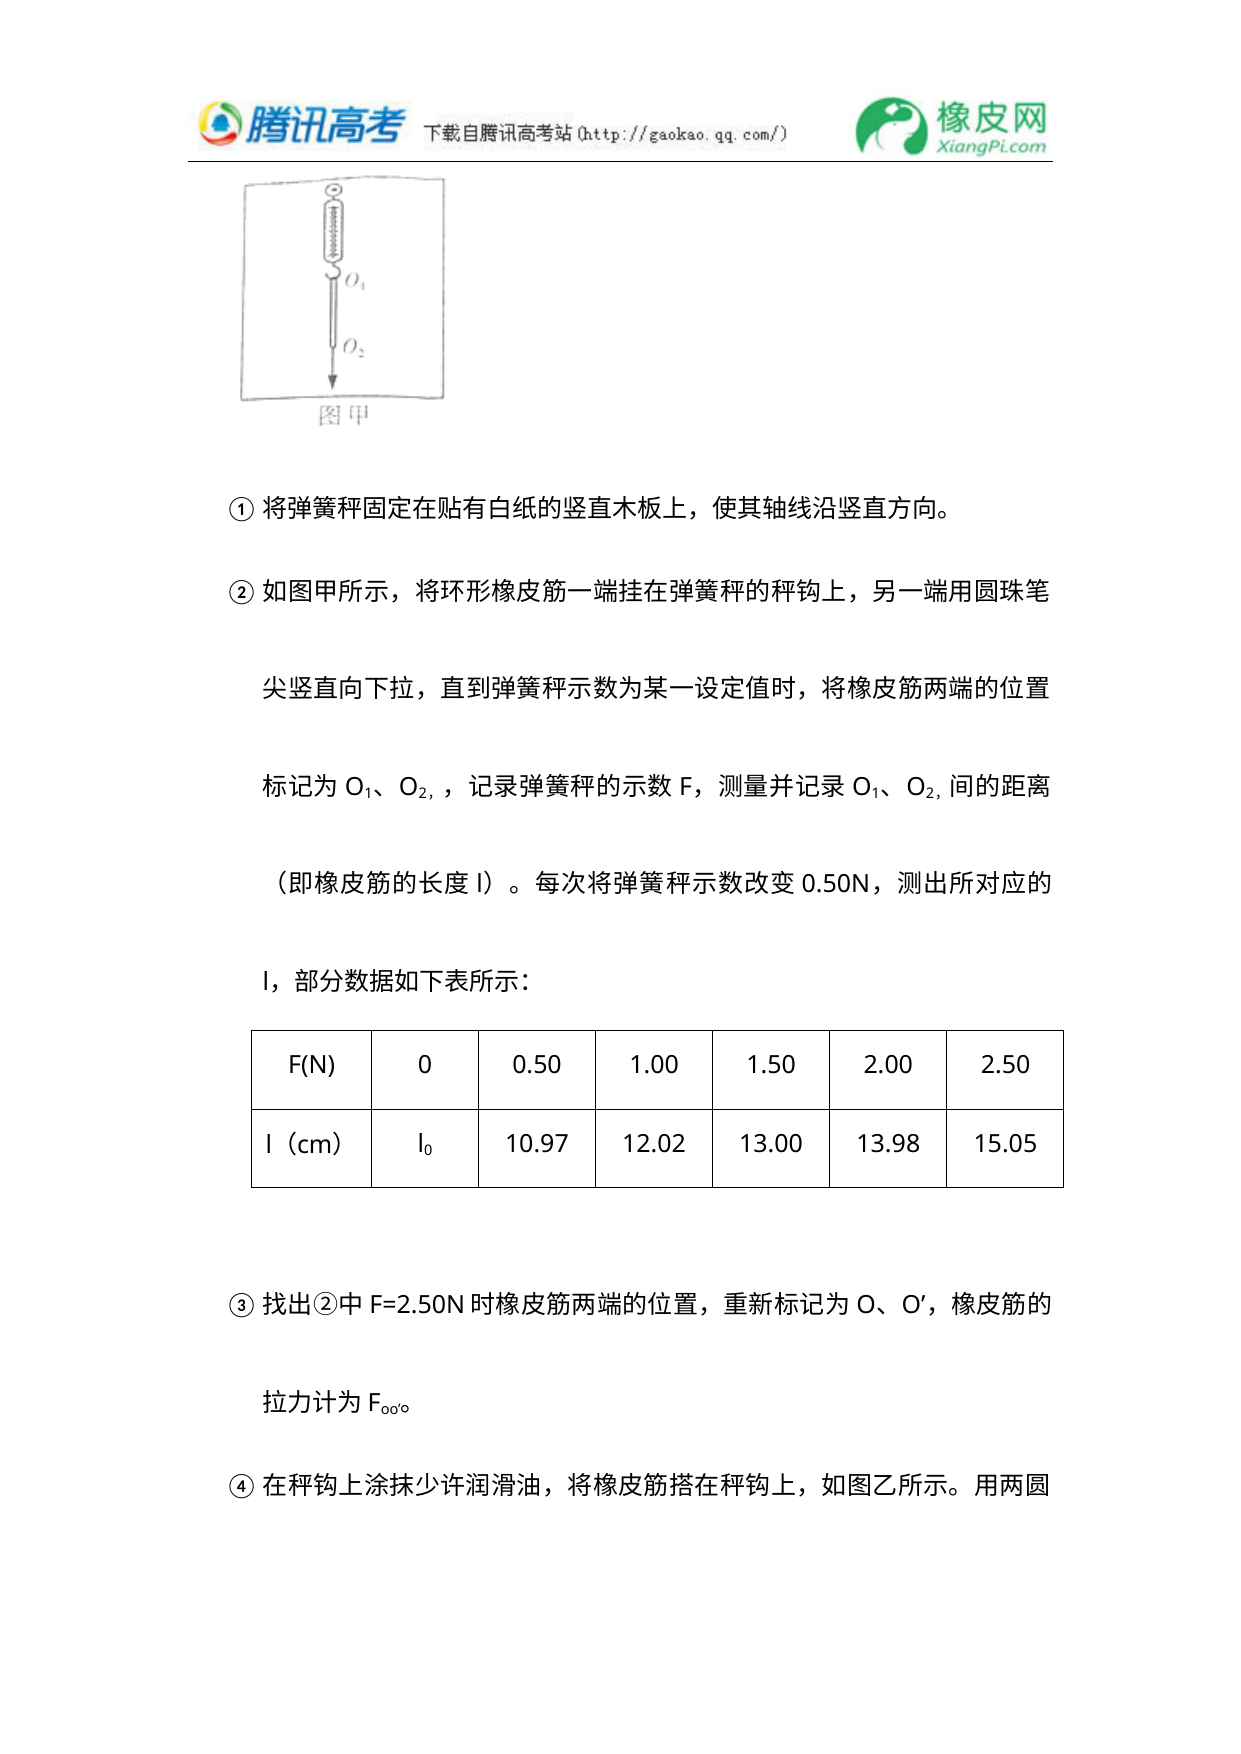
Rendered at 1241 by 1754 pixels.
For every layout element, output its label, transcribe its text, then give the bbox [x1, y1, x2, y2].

table_cell 10.97 [479, 1110, 595, 1187]
table_header 0.50 [479, 1031, 595, 1109]
table_header 0 [372, 1031, 478, 1109]
table_cell l0 [372, 1110, 478, 1187]
list 将弹簧秤固定在贴有白纸的竖直木板上，使其轴线沿竖直方向。 [225, 474, 1053, 539]
table_cell 13.98 [830, 1110, 946, 1187]
list 如图甲所示，将环形橡皮筋一端挂在弹簧秤的秤钩上，另一端用圆珠笔尖竖直向下拉，直到弹簧秤示数为某一设定值时，将橡皮筋两端的位置标记为O1、O2，，记录弹簧秤的示数F，测量并记录O1、O2，间的距离（即橡皮筋的长度l）。每次将弹簧秤示数改变0.50N，测出所对应的l，部分数据如下表所示： [225, 557, 1053, 1012]
table_cell 12.02 [596, 1110, 712, 1187]
picture [187, 88, 1053, 159]
table_header 1.50 [713, 1031, 829, 1109]
table_cell 13.00 [713, 1110, 829, 1187]
table_header 2.00 [830, 1031, 946, 1109]
list 找出②中F=2.50N时橡皮筋两端的位置，重新标记为O、O’，橡皮筋的拉力计为Foo’。 [225, 1270, 1053, 1433]
table_cell 15.05 [947, 1110, 1063, 1187]
list 在秤钩上涂抹少许润滑油，将橡皮筋搭在秤钩上，如图乙所示。用两圆柱鼻尖呈适当角度同时拉橡皮筋的两端，事成狗的下端达到O点，将两比肩的位置标记为A、B，橡皮筋OA段的拉力极为FOA，OB段的拉力计为FOB。 [225, 1451, 1053, 1516]
table_header 1.00 [596, 1031, 712, 1109]
table_header 2.50 [947, 1031, 1063, 1109]
table_header F(N) [252, 1031, 371, 1109]
table_cell l（cm） [252, 1110, 371, 1187]
